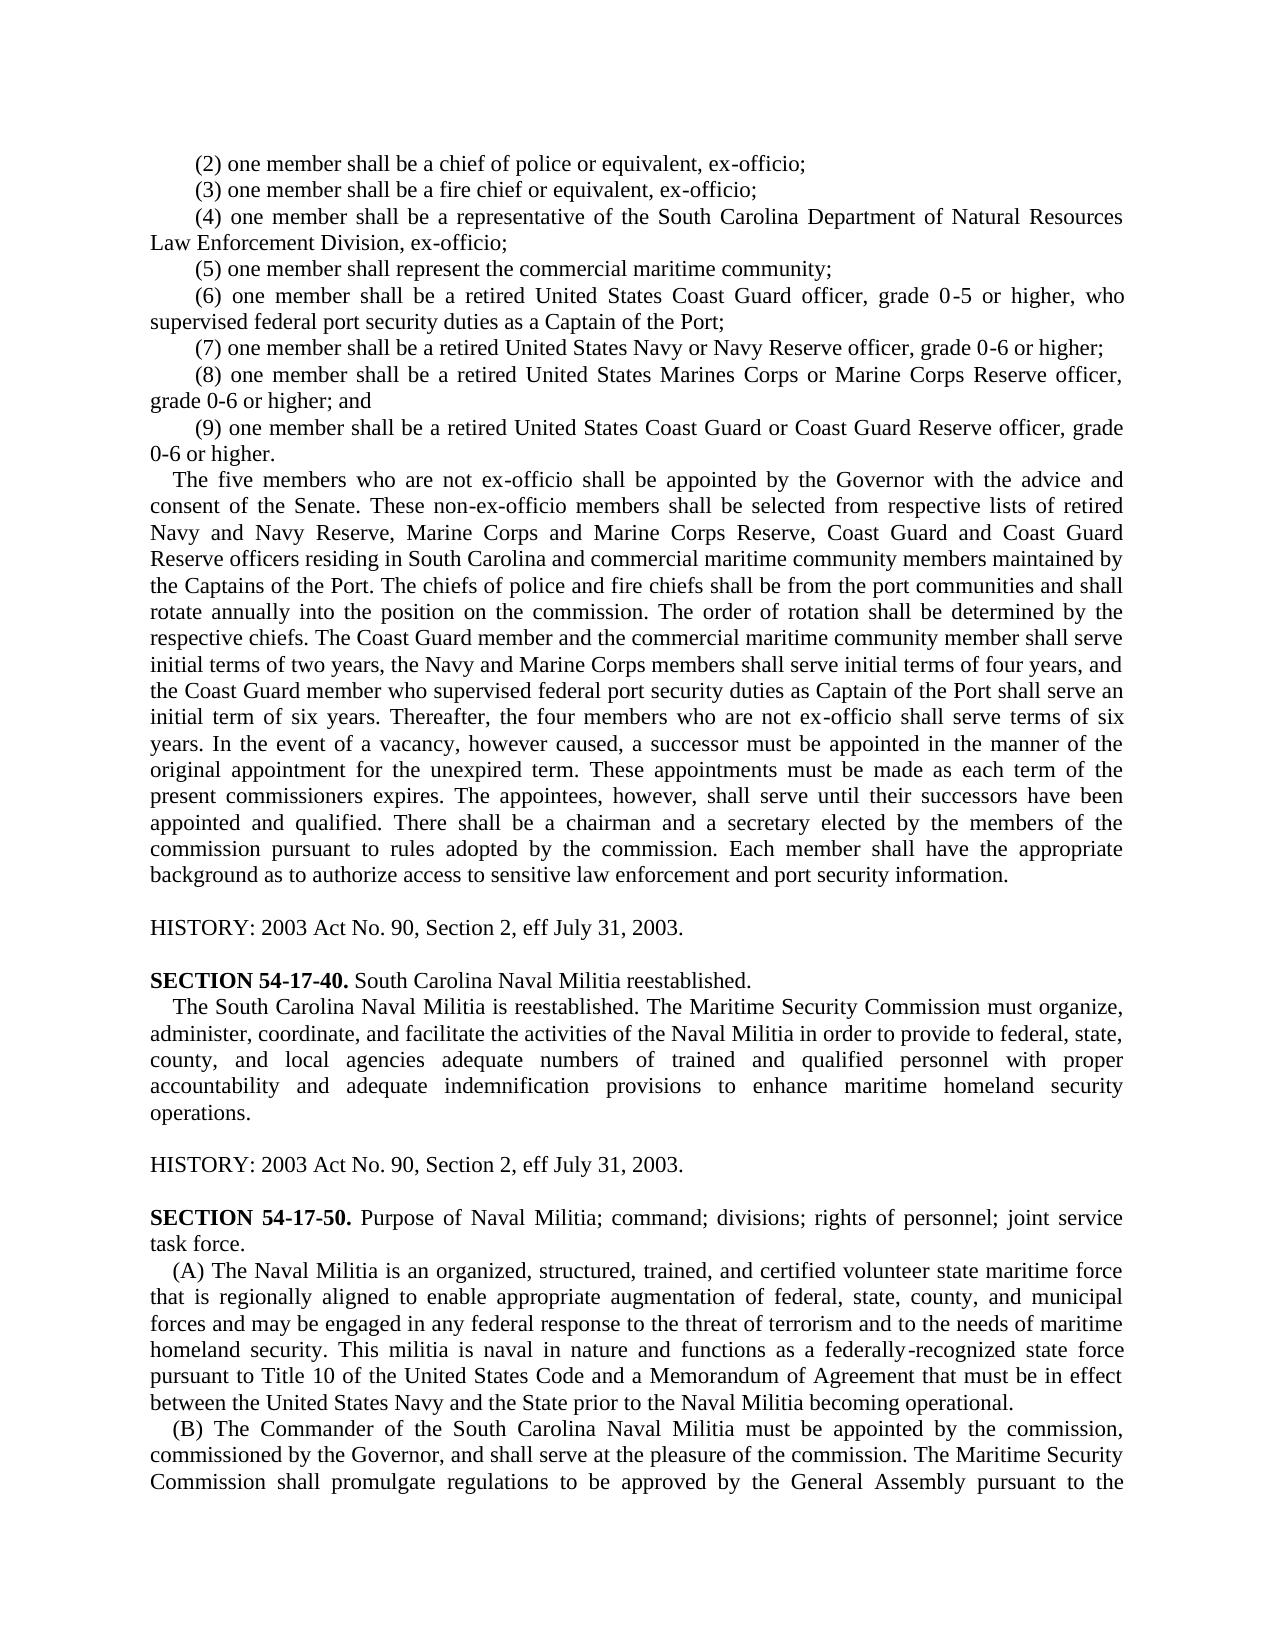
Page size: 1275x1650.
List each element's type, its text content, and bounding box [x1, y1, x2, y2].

text HISTORY: 2003 Act No. 90, Section 2, eff July 31, 2003. [150, 914, 1125, 941]
text (9) one member shall be a retired United States Coast Guard or Coast Guard Reserve officer, grade 0-6 or higher. [150, 413, 1125, 466]
text SECTION 54-17-40. South Carolina Naval Militia reestablished. [150, 967, 1125, 993]
text (8) one member shall be a retired United States Marines Corps or Marine Corps Reserve officer, grade 0-6 or higher; and [150, 361, 1125, 413]
text (7) one member shall be a retired United States Navy or Navy Reserve officer, grade 0-6 or higher; [150, 334, 1125, 361]
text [150, 1415, 1125, 1494]
text The five members who are not ex-officio shall be appointed by the Governor with the advice and consent of the Senate. These non-ex-officio members shall be selected from respective lists of retired Navy and Navy Reserve, Marine Corps and Marine Corps Reserve, Coast Guard and Coast Guard Reserve officers residing in South Carolina and commercial maritime community members maintained by the Captains of the Port. The chiefs of police and fire chiefs shall be from the port communities and shall rotate annually into the position on the commission. The order of rotation shall be determined by the respective chiefs. The Coast Guard member and the commercial maritime community member shall serve initial terms of two years, the Navy and Marine Corps members shall serve initial terms of four years, and the Coast Guard member who supervised federal port security duties as Captain of the Port shall serve an initial term of six years. Thereafter, the four members who are not ex-officio shall serve terms of six years. In the event of a vacancy, however caused, a successor must be appointed in the manner of the original appointment for the unexpired term. These appointments must be made as each term of the present commissioners expires. The appointees, however, shall serve until their successors have been appointed and qualified. There shall be a chairman and a secretary elected by the members of the commission pursuant to rules adopted by the commission. Each member shall have the appropriate background as to authorize access to sensitive law enforcement and port security information. [150, 466, 1125, 888]
text (6) one member shall be a retired United States Coast Guard officer, grade 0-5 or higher, who supervised federal port security duties as a Captain of the Port; [150, 282, 1125, 334]
text (5) one member shall represent the commercial maritime community; [150, 255, 1125, 282]
text SECTION 54-17-50. Purpose of Naval Militia; command; divisions; rights of personnel; joint service task force. [150, 1204, 1125, 1257]
text (3) one member shall be a fire chief or equivalent, ex-officio; [150, 176, 1125, 203]
text (4) one member shall be a representative of the South Carolina Department of Natural Resources Law Enforcement Division, ex-officio; [150, 203, 1125, 255]
text (2) one member shall be a chief of police or equivalent, ex-officio; [150, 150, 1125, 176]
text The South Carolina Naval Militia is reestablished. The Maritime Security Commission must organize, administer, coordinate, and facilitate the activities of the Naval Militia in order to provide to federal, state, county, and local agencies adequate numbers of trained and qualified personnel with proper accountability and adequate indemnification provisions to enhance maritime homeland security operations. [150, 993, 1125, 1125]
text (A) The Naval Militia is an organized, structured, trained, and certified volunteer state maritime force that is regionally aligned to enable appropriate augmentation of federal, state, county, and municipal forces and may be engaged in any federal response to the threat of terrorism and to the needs of maritime homeland security. This militia is naval in nature and functions as a federally-recognized state force pursuant to Title 10 of the United States Code and a Memorandum of Agreement that must be in effect between the United States Navy and the State prior to the Naval Militia becoming operational. [150, 1257, 1125, 1415]
text HISTORY: 2003 Act No. 90, Section 2, eff July 31, 2003. [150, 1151, 1125, 1178]
